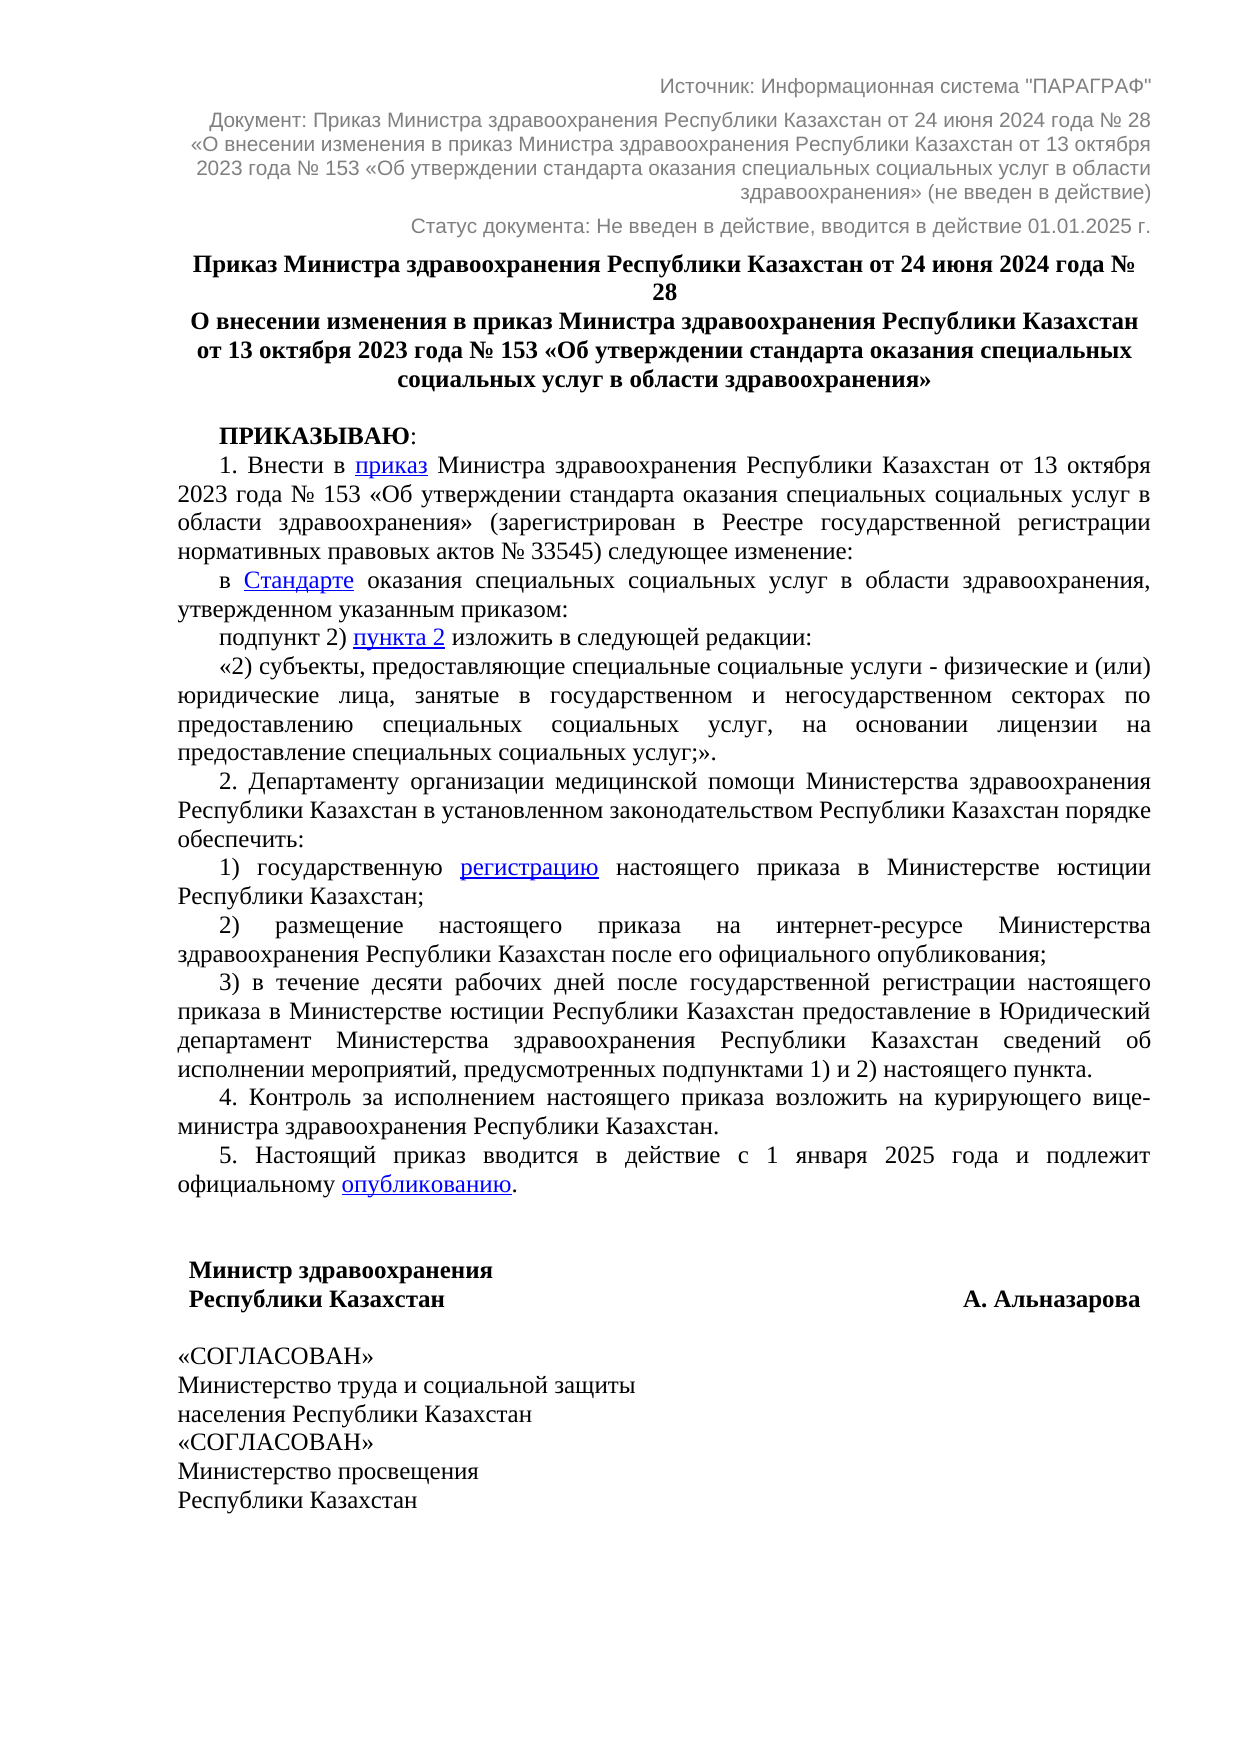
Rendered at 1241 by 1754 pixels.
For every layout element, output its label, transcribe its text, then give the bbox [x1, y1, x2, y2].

text 2. Департаменту организации медицинской помощи Министерства здравоохранения Республики Казахстан в установленном законодательством Республики Казахстан порядке обеспечить: [177, 766, 1152, 852]
text «СОГЛАСОВАН» [177, 1341, 1152, 1370]
text «СОГЛАСОВАН» [177, 1427, 1152, 1456]
text 4. Контроль за исполнением настоящего приказа возложить на курирующего вице-министра здравоохранения Республики Казахстан. [177, 1082, 1152, 1140]
text ПРИКАЗЫВАЮ: [177, 421, 1152, 450]
text 5. Настоящий приказ вводится в действие с 1 января 2025 года и подлежит официальному опубликованию. [177, 1140, 1152, 1197]
text 1. Внести в приказ Министра здравоохранения Республики Казахстан от 13 октября 2023 года № 153 «Об утверждении стандарта оказания специальных социальных услуг в области здравоохранения» (зарегистрирован в Реестре государственной регистрации нормативных правовых актов № 33545) следующее изменение: [177, 450, 1152, 565]
text 3) в течение десяти рабочих дней после государственной регистрации настоящего приказа в Министерстве юстиции Республики Казахстан предоставление в Юридический департамент Министерства здравоохранения Республики Казахстан сведений об исполнении мероприятий, предусмотренных подпунктами 1) и 2) настоящего пункта. [177, 967, 1152, 1082]
table_header Министр здравоохранения Республики Казахстан [177, 1255, 664, 1312]
text Министерство труда и социальной защиты [177, 1370, 1152, 1399]
text Министерство просвещения [177, 1456, 1152, 1485]
text населения Республики Казахстан [177, 1399, 1152, 1427]
text Республики Казахстан [177, 1485, 1152, 1514]
text «2) субъекты, предоставляющие специальные социальные услуги - физические и (или) юридические лица, занятые в государственном и негосударственном секторах по предоставлению специальных социальных услуг, на основании лицензии на предоставление специальных социальных услуг;». [177, 651, 1152, 766]
text Приказ Министра здравоохранения Республики Казахстан от 24 июня 2024 года № 28 О внесении изменения в приказ Министра здравоохранения Республики Казахстан от 13 октября 2023 года № 153 «Об утверждении стандарта оказания специальных социальных услуг в области здравоохранения» [177, 249, 1152, 392]
text 1) государственную регистрацию настоящего приказа в Министерстве юстиции Республики Казахстан; [177, 852, 1152, 910]
text в Стандарте оказания специальных социальных услуг в области здравоохранения, утвержденном указанным приказом: [177, 565, 1152, 622]
table_header А. Альназарова [664, 1255, 1152, 1312]
text 2) размещение настоящего приказа на интернет-ресурсе Министерства здравоохранения Республики Казахстан после его официального опубликования; [177, 910, 1152, 967]
text подпункт 2) пункта 2 изложить в следующей редакции: [177, 622, 1152, 651]
